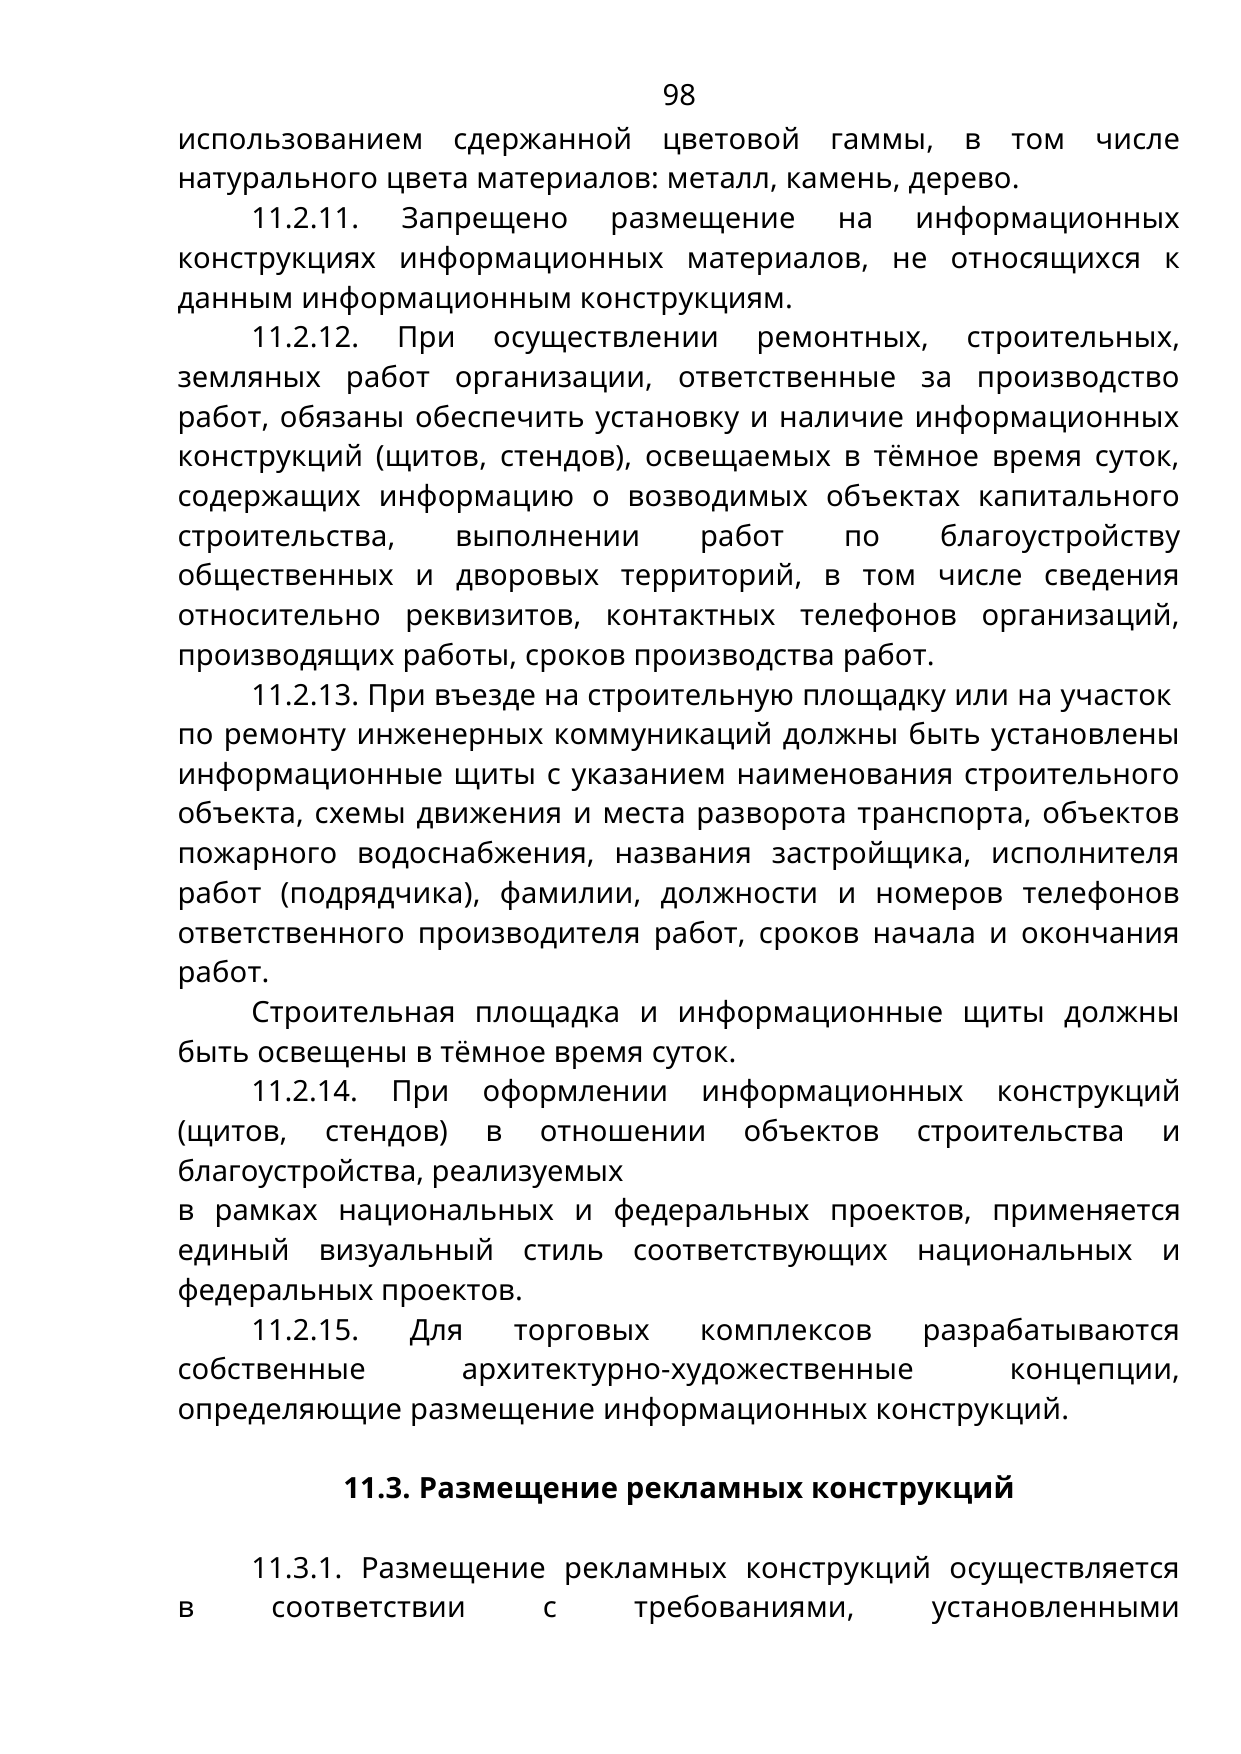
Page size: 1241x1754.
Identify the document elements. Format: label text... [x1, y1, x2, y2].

text Строительная площадка и информационные щиты должны быть освещены в тёмное время суток. [177, 991, 1181, 1071]
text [177, 118, 1181, 197]
text 11.2.11. Запрещено размещение на информационных конструкциях информационных материалов, не относящихся к данным информационным конструкциям. [177, 197, 1181, 317]
text 11.2.13. При въезде на строительную площадку или на участок по ремонту инженерных коммуникаций должны быть установлены информационные щиты с указанием наименования строительного объекта, схемы движения и места разворота транспорта, объектов пожарного водоснабжения, названия застройщика, исполнителя работ (подрядчика), фамилии, должности и номеров телефонов ответственного производителя работ, сроков начала и окончания работ. [177, 674, 1181, 991]
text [177, 1547, 1181, 1626]
text 11.2.15. Для торговых комплексов разрабатываются собственные архитектурно-художественные концепции, определяющие размещение информационных конструкций. [177, 1309, 1181, 1428]
text 11.2.12. При осуществлении ремонтных, строительных, земляных работ организации, ответственные за производство работ, обязаны обеспечить установку и наличие информационных конструкций (щитов, стендов), освещаемых в тёмное время суток, содержащих информацию о возводимых объектах капитального строительства, выполнении работ по благоустройству общественных и дворовых территорий, в том числе сведения относительно реквизитов, контактных телефонов организаций, производящих работы, сроков производства работ. [177, 317, 1181, 674]
text в рамках национальных и федеральных проектов, применяется единый визуальный стиль соответствующих национальных и федеральных проектов. [177, 1190, 1181, 1309]
text 11.2.14. При оформлении информационных конструкций (щитов, стендов) в отношении объектов строительства и благоустройства, реализуемых [177, 1071, 1181, 1190]
text 11.3. Размещение рекламных конструкций [177, 1467, 1181, 1507]
